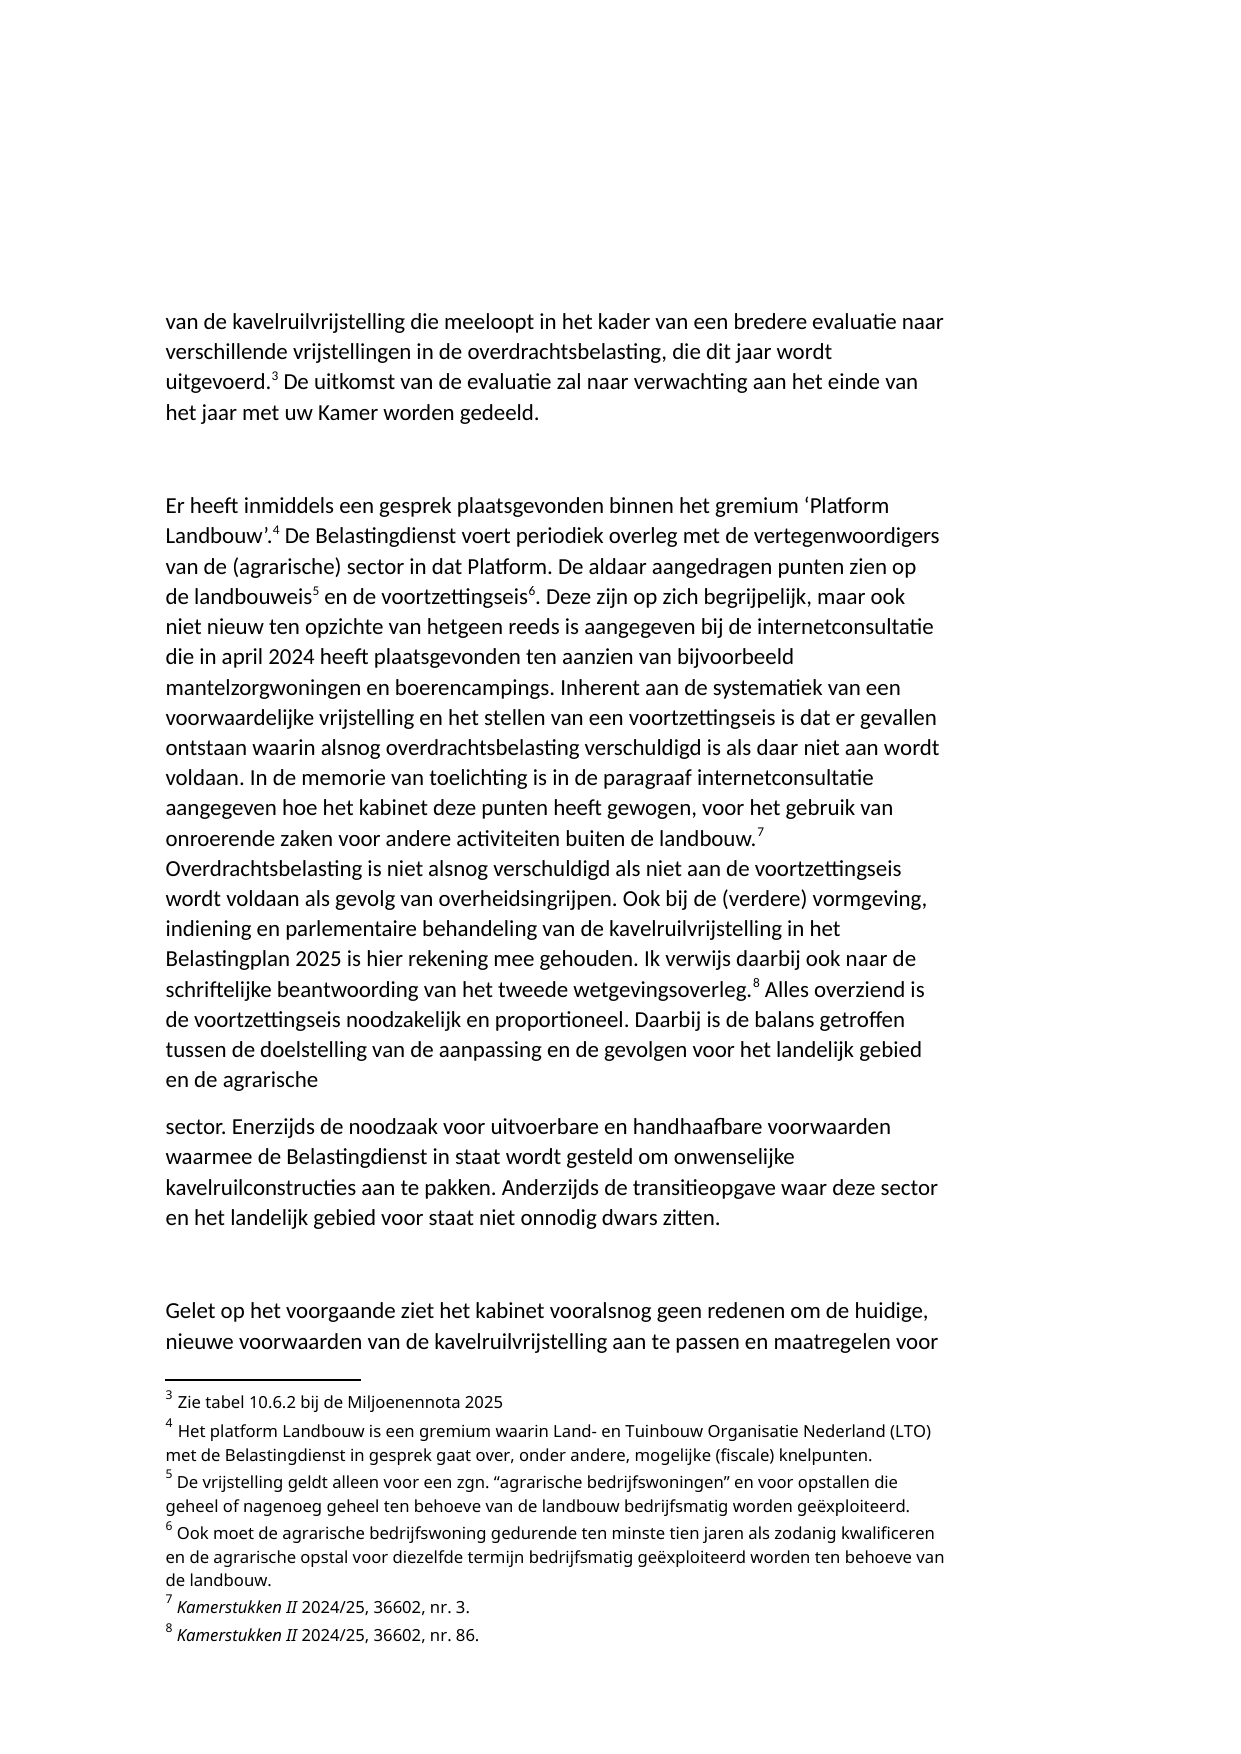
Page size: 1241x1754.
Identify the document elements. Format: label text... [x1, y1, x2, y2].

text Er heeft inmiddels een gesprek plaatsgevonden binnen het gremium ‘Platform Landbouw’. De Belastingdienst voert periodiek overleg met de vertegenwoordigers van de (agrarische) sector in dat Platform. De aldaar aangedragen punten zien op de landbouweis en de voortzettingseis. Deze zijn op zich begrijpelijk, maar ook niet nieuw ten opzichte van hetgeen reeds is aangegeven bij de internetconsultatie die in april 2024 heeft plaatsgevonden ten aanzien van bijvoorbeeld mantelzorgwoningen en boerencampings. Inherent aan de systematiek van een voorwaardelijke vrijstelling en het stellen van een voortzettingseis is dat er gevallen ontstaan waarin alsnog overdrachtsbelasting verschuldigd is als daar niet aan wordt voldaan. In de memorie van toelichting is in de paragraaf internetconsultatie aangegeven hoe het kabinet deze punten heeft gewogen, voor het gebruik van onroerende zaken voor andere activiteiten buiten de landbouw. Overdrachtsbelasting is niet alsnog verschuldigd als niet aan de voortzettingseis wordt voldaan als gevolg van overheidsingrijpen. Ook bij de (verdere) vormgeving, indiening en parlementaire behandeling van de kavelruilvrijstelling in het Belastingplan 2025 is hier rekening mee gehouden. Ik verwijs daarbij ook naar de schriftelijke beantwoording van het tweede wetgevingsoverleg. Alles overziend is de voortzettingseis noodzakelijk en proportioneel. Daarbij is de balans getroffen tussen de doelstelling van de aanpassing en de gevolgen voor het landelijk gebied en de agrarische [165, 491, 945, 1093]
text sector. Enerzijds de noodzaak voor uitvoerbare en handhaafbare voorwaarden waarmee de Belastingdienst in staat wordt gesteld om onwenselijke kavelruilconstructies aan te pakken. Anderzijds de transitieopgave waar deze sector en het landelijk gebied voor staat niet onnodig dwars zitten. [165, 1112, 945, 1231]
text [165, 1297, 945, 1355]
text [165, 307, 945, 426]
